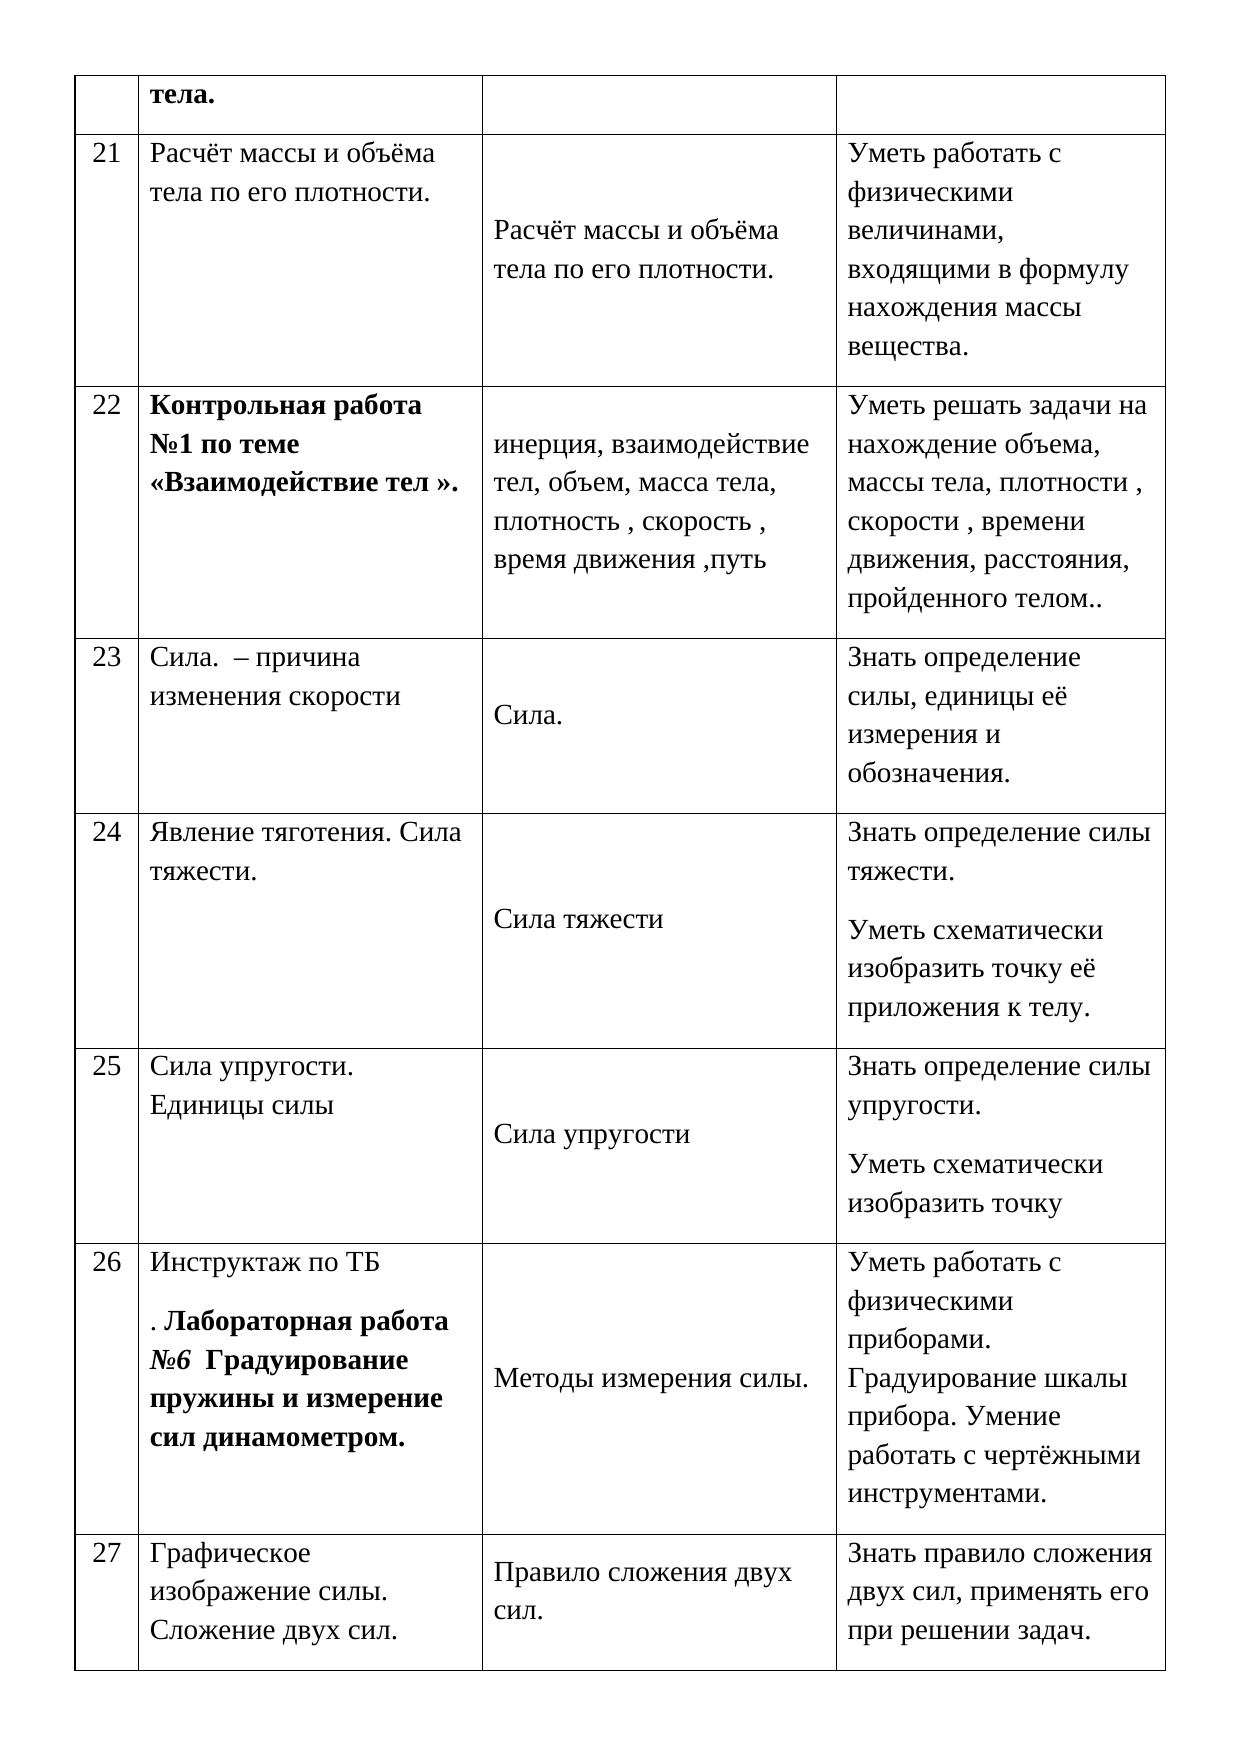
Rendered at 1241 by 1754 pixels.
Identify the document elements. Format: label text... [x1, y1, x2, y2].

table_cell 22 [76, 387, 138, 638]
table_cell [139, 76, 482, 134]
table_cell 25 [76, 1049, 138, 1243]
table_cell Уметь работать с физическими приборами. Градуирование шкалы прибора. Умение работать с чертёжными инструментами. [837, 1244, 1165, 1534]
table_cell Знать определение силы упругости. Уметь схематически изобразить точку [837, 1049, 1165, 1243]
table_cell Уметь решать задачи на нахождение объема, массы тела, плотности , скорости , времени движения, расстояния, пройденного телом.. [837, 387, 1165, 638]
table_cell Методы измерения силы. [483, 1244, 836, 1534]
table_cell 24 [76, 814, 138, 1047]
table_cell Контрольная работа №1 по теме «Взаимодействие тел ». [139, 387, 482, 638]
table_cell Сила упругости [483, 1049, 836, 1243]
table_cell Знать определение силы, единицы её измерения и обозначения. [837, 639, 1165, 813]
table_cell 20 [76, 76, 138, 134]
table_cell Сила. [483, 639, 836, 813]
table_cell Расчёт массы и объёма тела по его плотности. [139, 135, 482, 386]
table_cell Явление тяготения. Сила тяжести. [139, 814, 482, 1047]
table_cell Знать правило сложения двух сил, применять его при решении задач. [837, 1535, 1165, 1670]
table_cell 27 [76, 1535, 138, 1670]
table_cell Знать определение силы тяжести. Уметь схематически изобразить точку её приложения к телу. [837, 814, 1165, 1047]
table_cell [837, 76, 1165, 134]
table_cell Сила тяжести [483, 814, 836, 1047]
table_cell 26 [76, 1244, 138, 1534]
table_cell 23 [76, 639, 138, 813]
table_cell Инструктаж по ТБ . Лабораторная работа №6 Градуирование пружины и измерение сил динамометром. [139, 1244, 482, 1534]
table_cell Сила упругости. Единицы силы [139, 1049, 482, 1243]
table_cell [483, 76, 836, 134]
table_cell Сила. – причина изменения скорости [139, 639, 482, 813]
table_cell инерция, взаимодействие тел, объем, масса тела, плотность , скорость , время движения ,путь [483, 387, 836, 638]
table_cell Графическое изображение силы. Сложение двух сил. [139, 1535, 482, 1670]
table_cell Уметь работать с физическими величинами, входящими в формулу нахождения массы вещества. [837, 135, 1165, 386]
table_cell 21 [76, 135, 138, 386]
table_cell Расчёт массы и объёма тела по его плотности. [483, 135, 836, 386]
table_cell Правило сложения двух сил. [483, 1535, 836, 1670]
